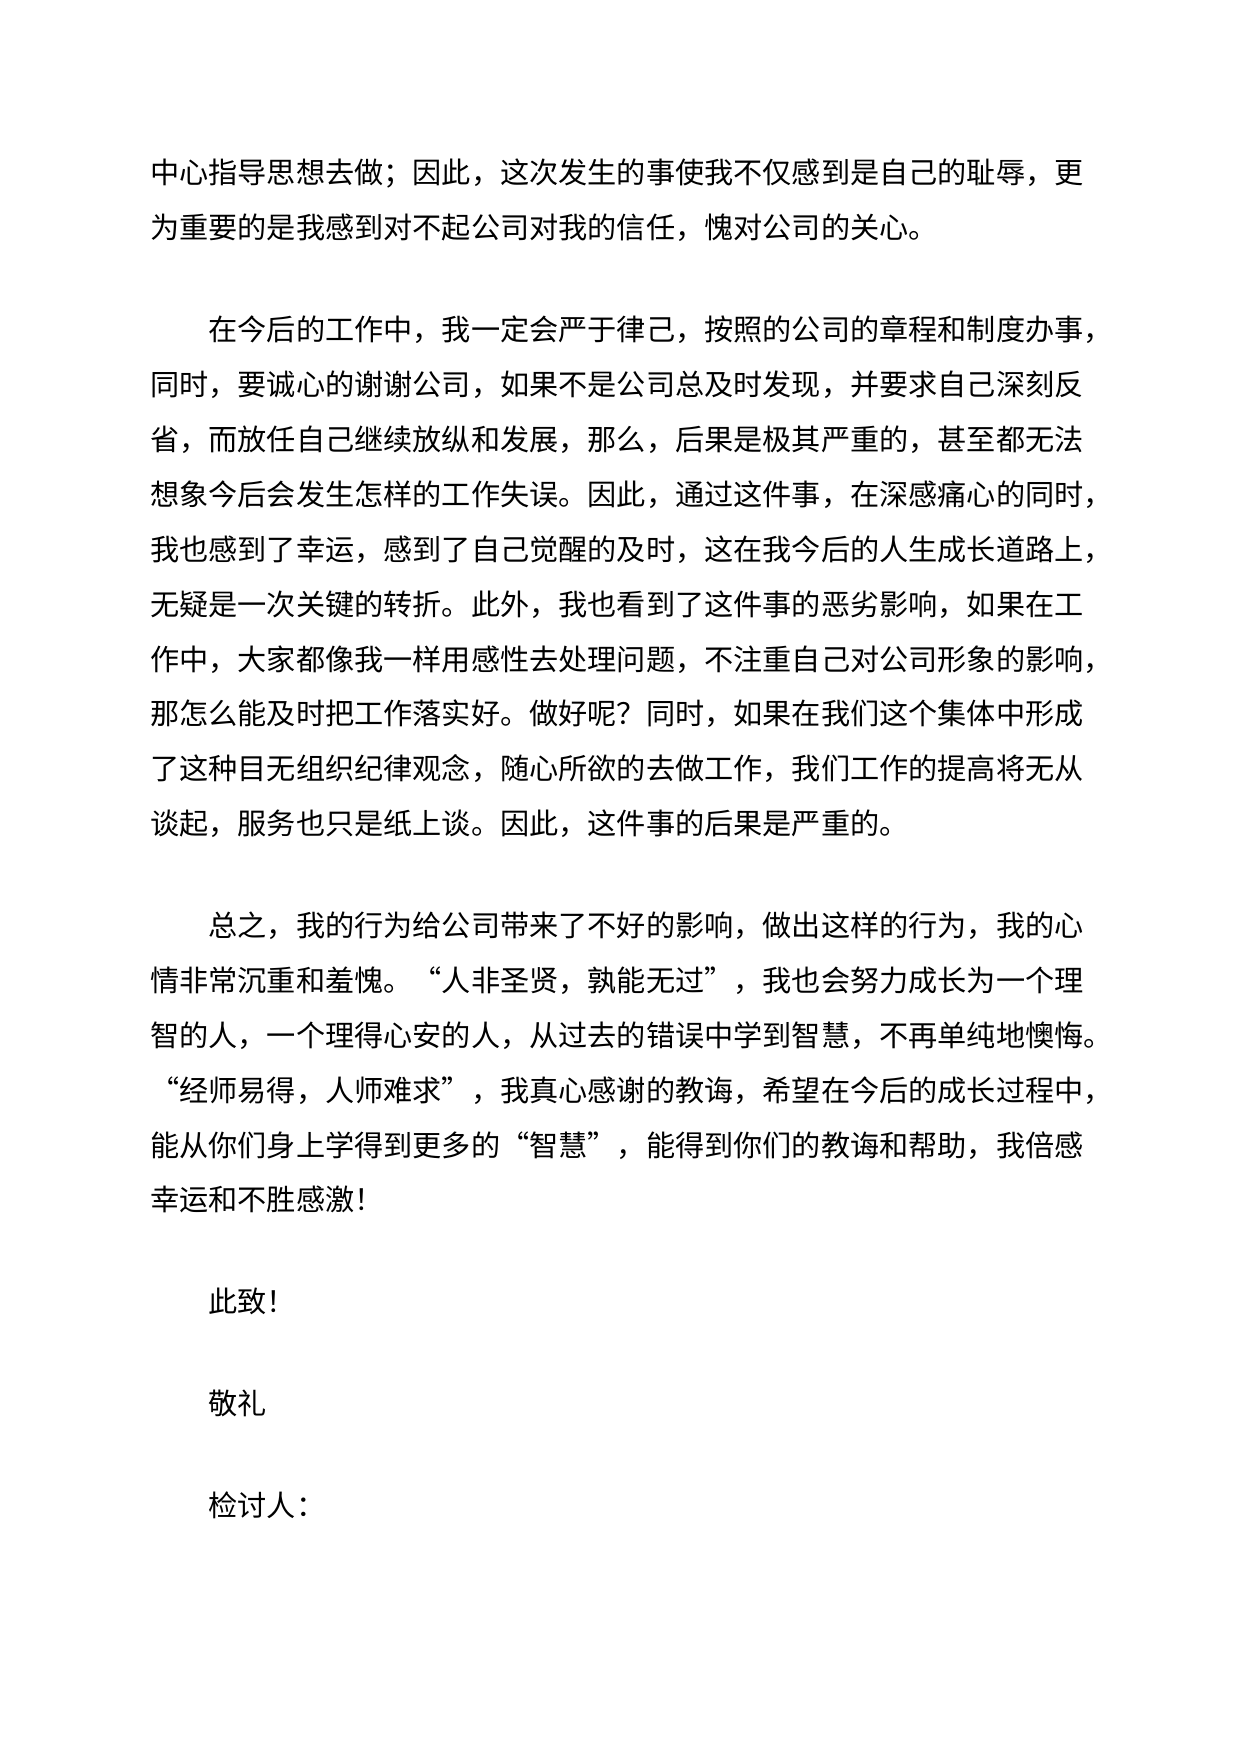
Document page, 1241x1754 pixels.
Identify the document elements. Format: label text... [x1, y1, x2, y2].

text 总之，我的行为给公司带来了不好的影响，做出这样的行为，我的心情非常沉重和羞愧。“人非圣贤，孰能无过”，我也会努力成长为一个理智的人，一个理得心安的人，从过去的错误中学到智慧，不再单纯地懊悔。“经师易得，人师难求”，我真心感谢的教诲，希望在今后的成长过程中，能从你们身上学得到更多的“智慧”，能得到你们的教诲和帮助，我倍感幸运和不胜感激！ [150, 902, 1090, 1219]
text 此致！ [150, 1279, 1090, 1321]
text 敬礼 [150, 1381, 1090, 1423]
text 在今后的工作中，我一定会严于律己，按照的公司的章程和制度办事，同时，要诚心的谢谢公司，如果不是公司总及时发现，并要求自己深刻反省，而放任自己继续放纵和发展，那么，后果是极其严重的，甚至都无法想象今后会发生怎样的工作失误。因此，通过这件事，在深感痛心的同时，我也感到了幸运，感到了自己觉醒的及时，这在我今后的人生成长道路上，无疑是一次关键的转折。此外，我也看到了这件事的恶劣影响，如果在工作中，大家都像我一样用感性去处理问题，不注重自己对公司形象的影响，那怎么能及时把工作落实好。做好呢？同时，如果在我们这个集体中形成了这种目无组织纪律观念，随心所欲的去做工作，我们工作的提高将无从谈起，服务也只是纸上谈。因此，这件事的后果是严重的。 [150, 307, 1090, 843]
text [150, 150, 1090, 247]
text 检讨人： [150, 1482, 1090, 1524]
